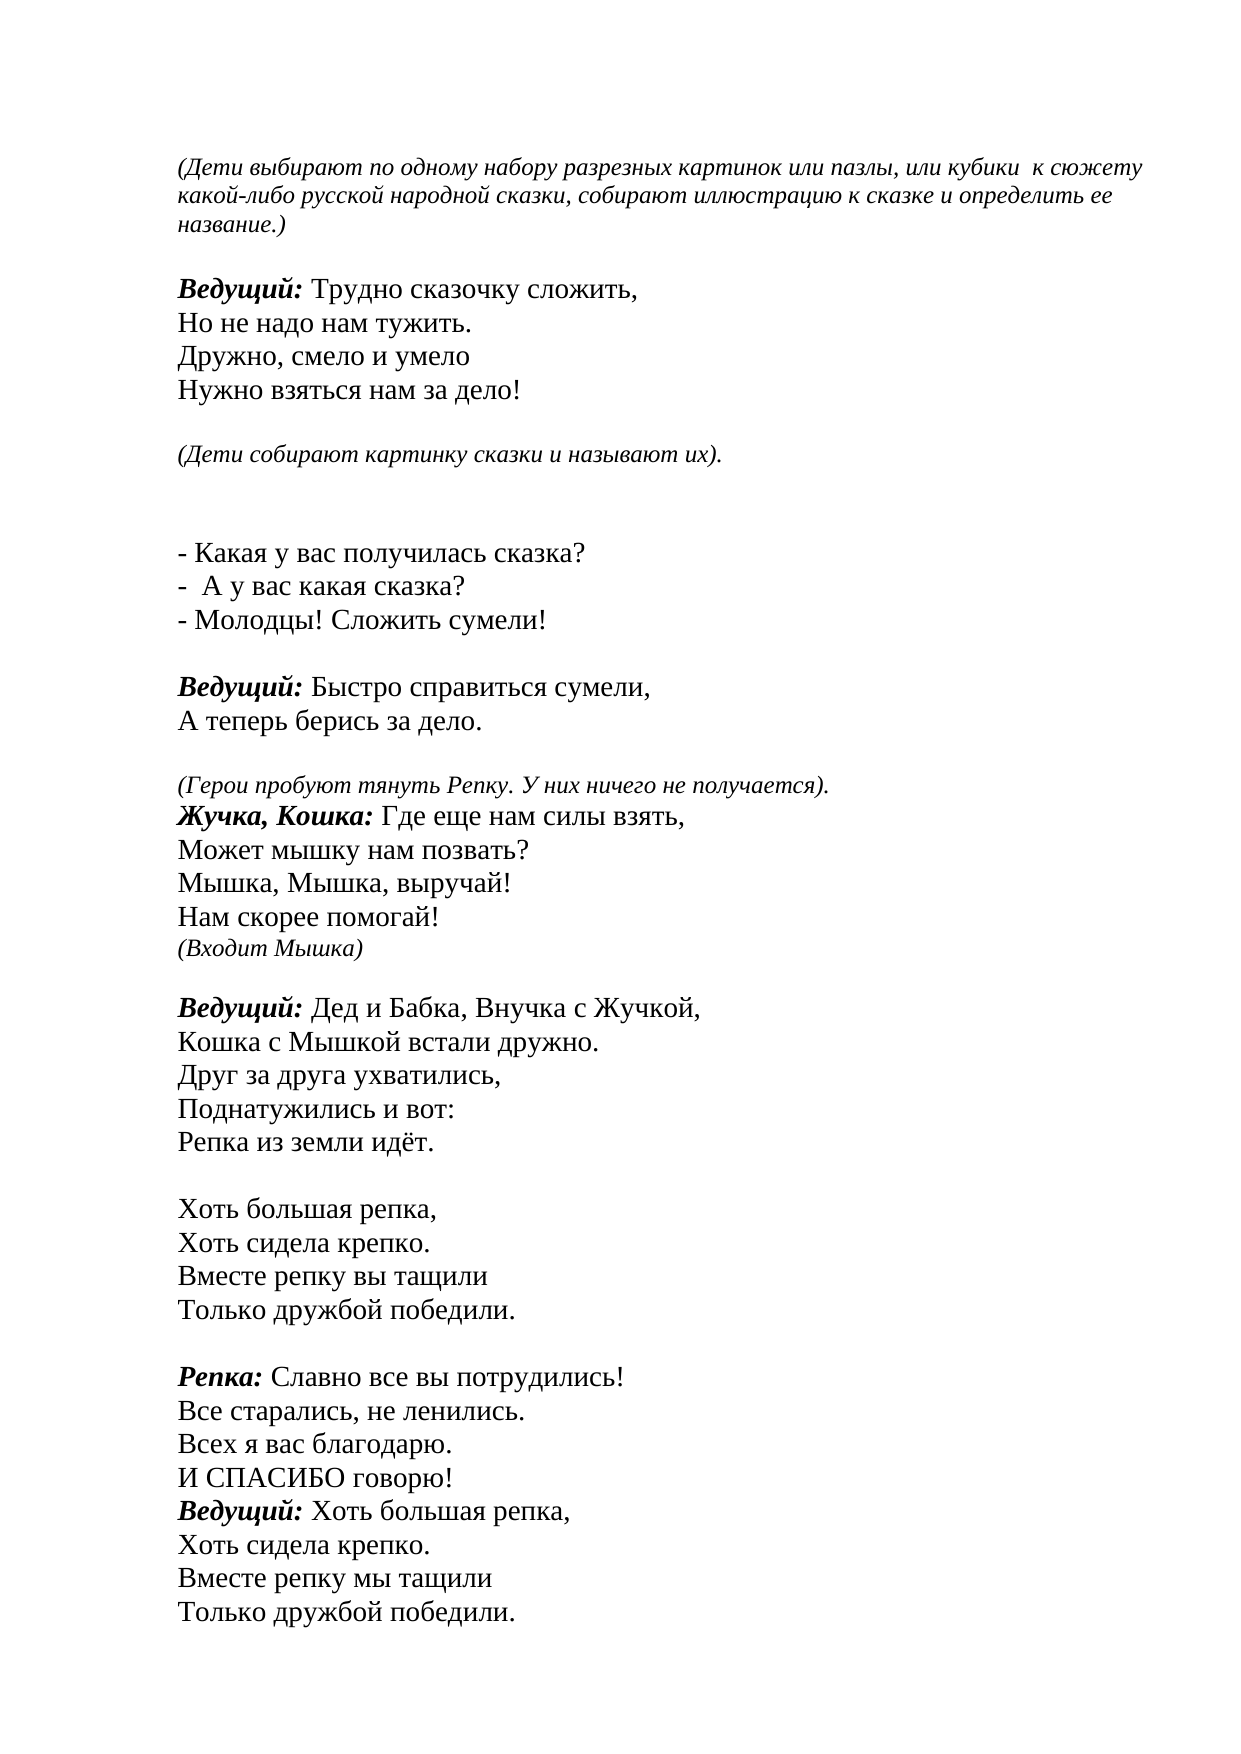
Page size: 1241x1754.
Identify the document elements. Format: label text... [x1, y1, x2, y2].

text Жучка, Кошка: Где еще нам силы взять, [177, 798, 1152, 832]
text Всех я вас благодарю. [177, 1426, 1152, 1460]
text Мышка, Мышка, выручай! [177, 866, 1152, 899]
text (Входит Мышка) [177, 933, 1152, 961]
text Нам скорее помогай! [177, 899, 1152, 933]
text Хоть сидела крепко. [177, 1527, 1152, 1560]
text Хоть сидела крепко. [177, 1225, 1152, 1258]
text И СПАСИБО говорю! [177, 1460, 1152, 1493]
text Друг за друга ухватились, [177, 1057, 1152, 1091]
text (Герои пробуют тянуть Репку. У них ничего не получается). [177, 770, 1152, 798]
text Кошка с Мышкой встали дружно. [177, 1024, 1152, 1057]
text Репка: Славно все вы потрудились! [177, 1359, 1152, 1393]
text Ведущий: Трудно сказочку сложить, [177, 271, 1152, 305]
text Репка из земли идёт. [177, 1124, 1152, 1158]
text Ведущий: Быстро справиться сумели, [177, 669, 1152, 703]
text Вместе репку мы тащили [177, 1560, 1152, 1594]
text - Какая у вас получилась сказка? [177, 535, 1152, 568]
text Все старались, не ленились. [177, 1393, 1152, 1426]
text (Дети собирают картинку сказки и называют их). [177, 439, 1152, 468]
text Дружно, смело и умело [177, 338, 1152, 372]
text Только дружбой победили. [177, 1594, 1152, 1627]
text Но не надо нам тужить. [177, 305, 1152, 338]
text Только дружбой победили. [177, 1292, 1152, 1326]
text - А у вас какая сказка? [177, 568, 1152, 602]
text Ведущий: Дед и Бабка, Внучка с Жучкой, [177, 990, 1152, 1024]
text Вместе репку вы тащили [177, 1258, 1152, 1292]
text А теперь берись за дело. [177, 703, 1152, 736]
text (Дети выбирают по одному набору разрезных картинок или пазлы, или кубики к сюжету какой-либо русской народной сказки, собирают иллюстрацию к сказке и определить ее название.) [177, 152, 1152, 238]
text - Молодцы! Сложить сумели! [177, 602, 1152, 636]
text Может мышку нам позвать? [177, 832, 1152, 866]
text Поднатужились и вот: [177, 1091, 1152, 1124]
text Нужно взяться нам за дело! [177, 372, 1152, 406]
text Ведущий: Хоть большая репка, [177, 1493, 1152, 1527]
text Хоть большая репка, [177, 1191, 1152, 1225]
